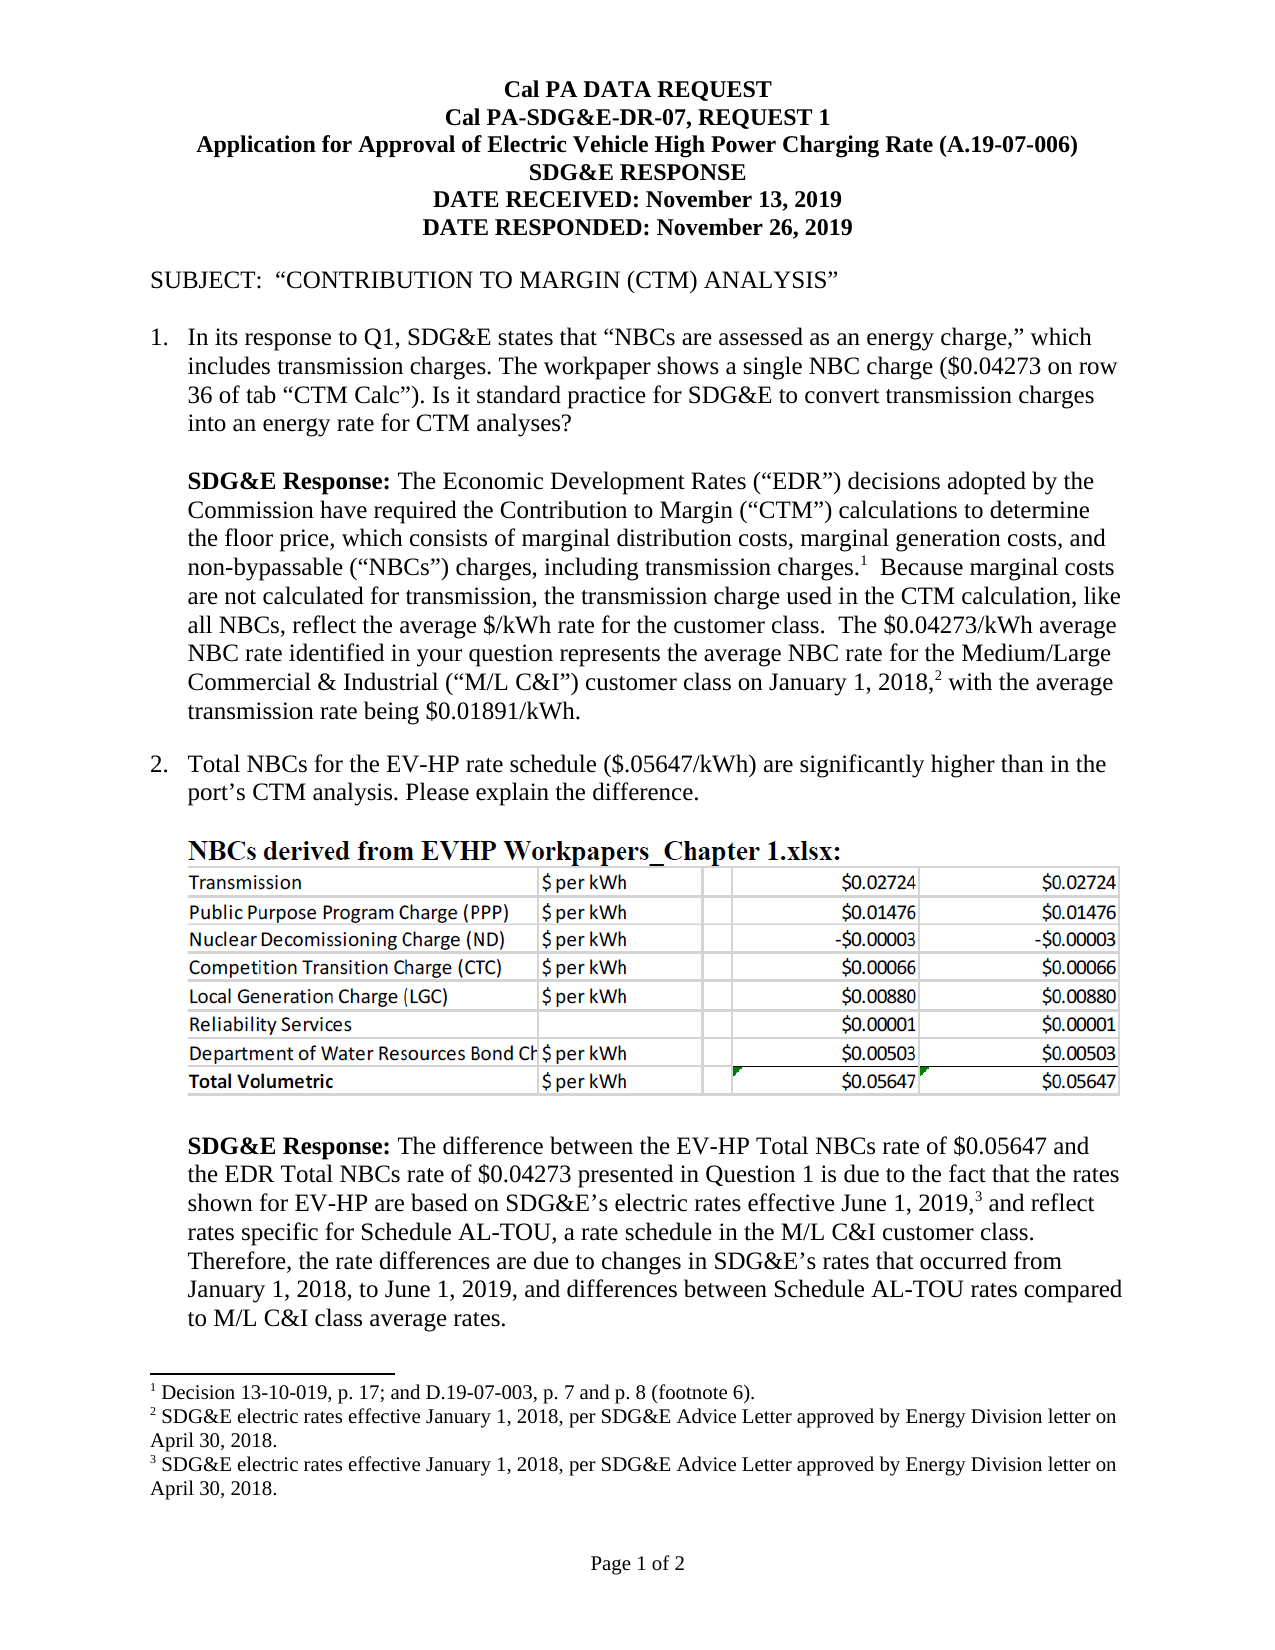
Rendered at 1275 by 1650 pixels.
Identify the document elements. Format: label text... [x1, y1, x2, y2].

picture [187, 835, 1132, 1102]
text SUBJECT: “CONTRIBUTION TO MARGIN (CTM) ANALYSIS” [150, 265, 1125, 293]
text SDG&E Response: The difference between the EV-HP Total NBCs rate of $0.05647 and the EDR Total NBCs rate of $0.04273 presented in Question 1 is due to the fact that the rates shown for EV-HP are based on SDG&E’s electric rates effective June 1, 2019, and reflect rates specific for Schedule AL-TOU, a rate schedule in the M/L C&I customer class. Therefore, the rate differences are due to changes in SDG&E’s rates that occurred from January 1, 2018, to June 1, 2019, and differences between Schedule AL-TOU rates compared to M/L C&I class average rates. [187, 1131, 1125, 1332]
list In its response to Q1, SDG&E states that “NBCs are assessed as an energy charge,” which includes transmission charges. The workpaper shows a single NBC charge ($0.04273 on row 36 of tab “CTM Calc”). Is it standard practice for SDG&E to convert transmission charges into an energy rate for CTM analyses? [150, 322, 1125, 437]
text SDG&E Response: The Economic Development Rates (“EDR”) decisions adopted by the Commission have required the Contribution to Margin (“CTM”) calculations to determine the floor price, which consists of marginal distribution costs, marginal generation costs, and non-bypassable (“NBCs”) charges, including transmission charges. Because marginal costs are not calculated for transmission, the transmission charge used in the CTM calculation, like all NBCs, reflect the average $/kWh rate for the customer class. The $0.04273/kWh average NBC rate identified in your question represents the average NBC rate for the Medium/Large Commercial & Industrial (“M/L C&I”) customer class on January 1, 2018, with the average transmission rate being $0.01891/kWh. [187, 466, 1125, 725]
list Total NBCs for the EV-HP rate schedule ($.05647/kWh) are significantly higher than in the port’s CTM analysis. Please explain the difference. [150, 749, 1125, 806]
